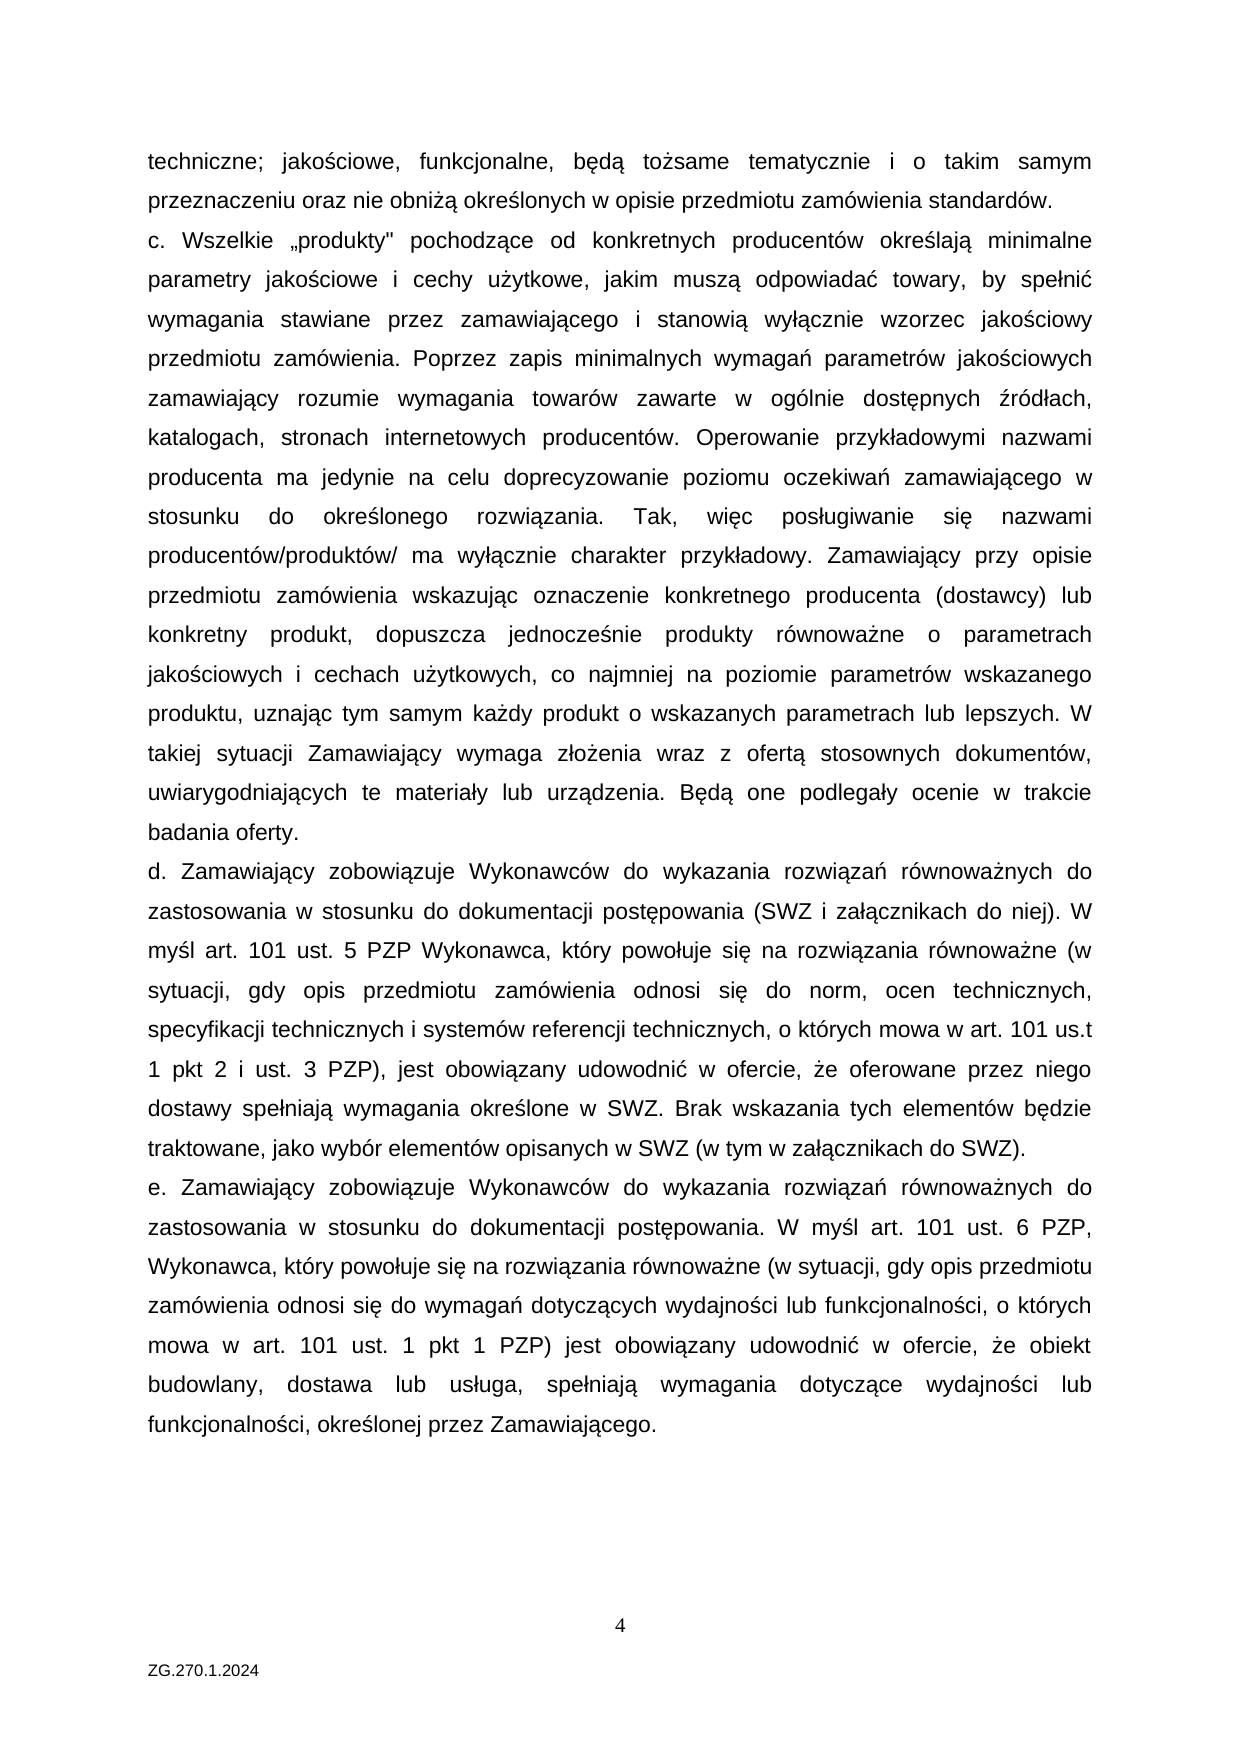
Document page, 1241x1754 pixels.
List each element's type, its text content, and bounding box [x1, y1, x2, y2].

text c. Wszelkie „produkty" pochodzące od konkretnych producentów określają minimalne parametry jakościowe i cechy użytkowe, jakim muszą odpowiadać towary, by spełnić wymagania stawiane przez zamawiającego i stanowią wyłącznie wzorzec jakościowy przedmiotu zamówienia. Poprzez zapis minimalnych wymagań parametrów jakościowych zamawiający rozumie wymagania towarów zawarte w ogólnie dostępnych źródłach, katalogach, stronach internetowych producentów. Operowanie przykładowymi nazwami producenta ma jedynie na celu doprecyzowanie poziomu oczekiwań zamawiającego w stosunku do określonego rozwiązania. Tak, więc posługiwanie się nazwami producentów/produktów/ ma wyłącznie charakter przykładowy. Zamawiający przy opisie przedmiotu zamówienia wskazując oznaczenie konkretnego producenta (dostawcy) lub konkretny produkt, dopuszcza jednocześnie produkty równoważne o parametrach jakościowych i cechach użytkowych, co najmniej na poziomie parametrów wskazanego produktu, uznając tym samym każdy produkt o wskazanych parametrach lub lepszych. W takiej sytuacji Zamawiający wymaga złożenia wraz z ofertą stosownych dokumentów, uwiarygodniających te materiały lub urządzenia. Będą one podlegały ocenie w trakcie badania oferty. [148, 227, 1093, 845]
text e. Zamawiający zobowiązuje Wykonawców do wykazania rozwiązań równoważnych do zastosowania w stosunku do dokumentacji postępowania. W myśl art. 101 ust. 6 PZP, Wykonawca, który powołuje się na rozwiązania równoważne (w sytuacji, gdy opis przedmiotu zamówienia odnosi się do wymagań dotyczących wydajności lub funkcjonalności, o których mowa w art. 101 ust. 1 pkt 1 PZP) jest obowiązany udowodnić w ofercie, że obiekt budowlany, dostawa lub usługa, spełniają wymagania dotyczące wydajności lub funkcjonalności, określonej przez Zamawiającego. [148, 1174, 1093, 1437]
text d. Zamawiający zobowiązuje Wykonawców do wykazania rozwiązań równoważnych do zastosowania w stosunku do dokumentacji postępowania (SWZ i załącznikach do niej). W myśl art. 101 ust. 5 PZP Wykonawca, który powołuje się na rozwiązania równoważne (w sytuacji, gdy opis przedmiotu zamówienia odnosi się do norm, ocen technicznych, specyfikacji technicznych i systemów referencji technicznych, o których mowa w art. 101 us.t 1 pkt 2 i ust. 3 PZP), jest obowiązany udowodnić w ofercie, że oferowane przez niego dostawy spełniają wymagania określone w SWZ. Brak wskazania tych elementów będzie traktowane, jako wybór elementów opisanych w SWZ (w tym w załącznikach do SWZ). [148, 858, 1093, 1161]
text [148, 148, 1093, 213]
